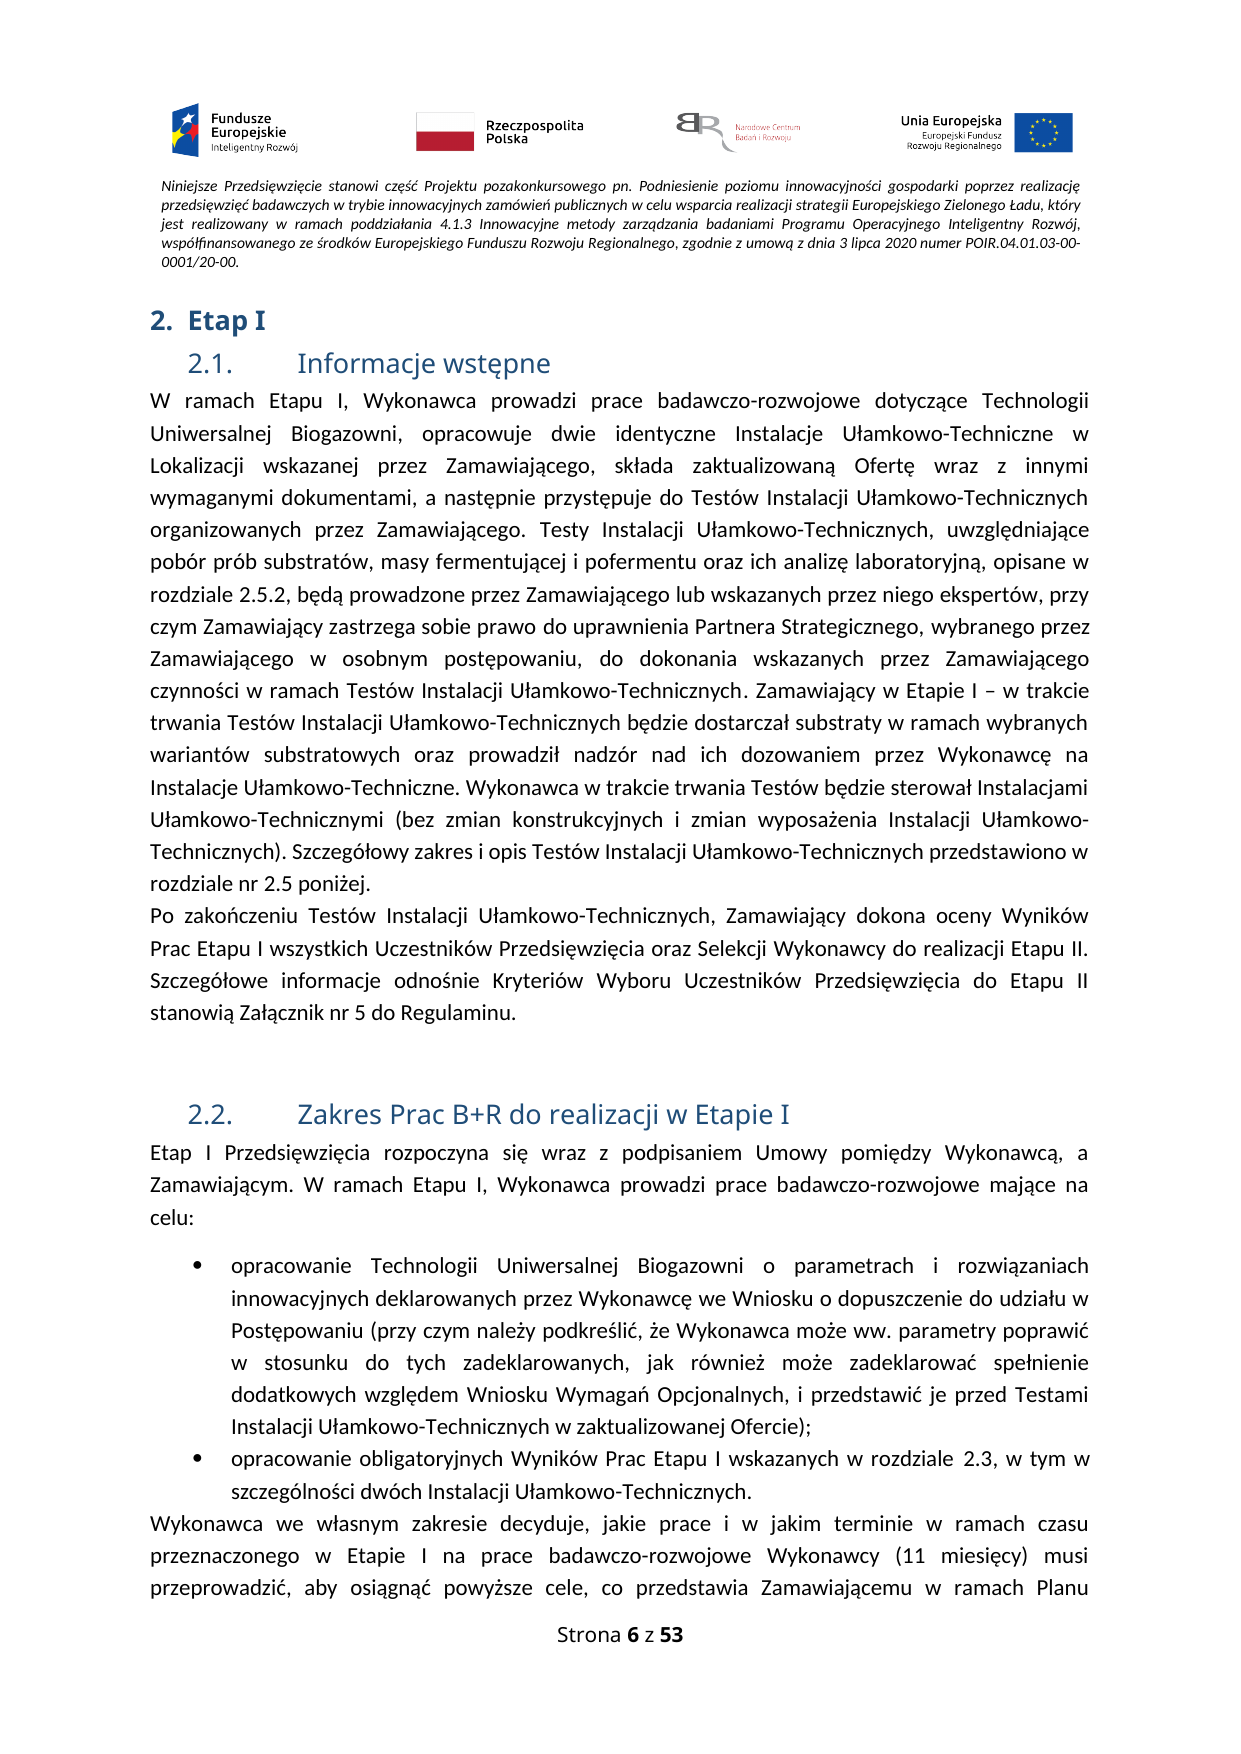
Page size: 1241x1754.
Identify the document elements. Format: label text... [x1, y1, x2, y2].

list opracowanie obligatoryjnych Wyników Prac Etapu I wskazanych w rozdziale 2.3, w tym w szczególności dwóch Instalacji Ułamkowo-Technicznych. [193, 1444, 1090, 1505]
text Po zakończeniu Testów Instalacji Ułamkowo-Technicznych, Zamawiający dokona oceny Wyników Prac Etapu I wszystkich Uczestników Przedsięwzięcia oraz Selekcji Wykonawcy do realizacji Etapu II. Szczegółowe informacje odnośnie Kryteriów Wyboru Uczestników Przedsięwzięcia do Etapu II stanowią Załącznik nr 5 do Regulaminu. [150, 902, 1090, 1026]
picture [172, 103, 1073, 157]
list opracowanie Technologii Uniwersalnej Biogazowni o parametrach i rozwiązaniach innowacyjnych deklarowanych przez Wykonawcę we Wniosku o dopuszczenie do udziału w Postępowaniu (przy czym należy podkreślić, że Wykonawca może ww. parametry poprawić w stosunku do tych zadeklarowanych, jak również może zadeklarować spełnienie dodatkowych względem Wniosku Wymagań Opcjonalnych, i przedstawić je przed Testami Instalacji Ułamkowo-Technicznych w zaktualizowanej Ofercie); [193, 1251, 1090, 1440]
list Etap I [150, 302, 1090, 339]
list Zakres Prac B+R do realizacji w Etapie I [187, 1096, 1090, 1133]
list Informacje wstępne [187, 344, 1090, 381]
text W ramach Etapu I, Wykonawca prowadzi prace badawczo-rozwojowe dotyczące Technologii Uniwersalnej Biogazowni, opracowuje dwie identyczne Instalacje Ułamkowo-Techniczne w Lokalizacji wskazanej przez Zamawiającego, składa zaktualizowaną Ofertę wraz z innymi wymaganymi dokumentami, a następnie przystępuje do Testów Instalacji Ułamkowo-Technicznych organizowanych przez Zamawiającego. Testy Instalacji Ułamkowo-Technicznych, uwzględniające pobór prób substratów, masy fermentującej i pofermentu oraz ich analizę laboratoryjną, opisane w rozdziale 2.5.2, będą prowadzone przez Zamawiającego lub wskazanych przez niego ekspertów, przy czym Zamawiający zastrzega sobie prawo do uprawnienia Partnera Strategicznego, wybranego przez Zamawiającego w osobnym postępowaniu, do dokonania wskazanych przez Zamawiającego czynności w ramach Testów Instalacji Ułamkowo-Technicznych. Zamawiający w Etapie I – w trakcie trwania Testów Instalacji Ułamkowo-Technicznych będzie dostarczał substraty w ramach wybranych wariantów substratowych oraz prowadził nadzór nad ich dozowaniem przez Wykonawcę na Instalacje Ułamkowo-Techniczne. Wykonawca w trakcie trwania Testów będzie sterował Instalacjami Ułamkowo-Technicznymi (bez zmian konstrukcyjnych i zmian wyposażenia Instalacji Ułamkowo-Technicznych). Szczegółowy zakres i opis Testów Instalacji Ułamkowo-Technicznych przedstawiono w rozdziale nr 2.5 poniżej. [150, 387, 1090, 897]
text Etap I Przedsięwzięcia rozpoczyna się wraz z podpisaniem Umowy pomiędzy Wykonawcą, a Zamawiającym. W ramach Etapu I, Wykonawca prowadzi prace badawczo-rozwojowe mające na celu: [150, 1138, 1090, 1231]
